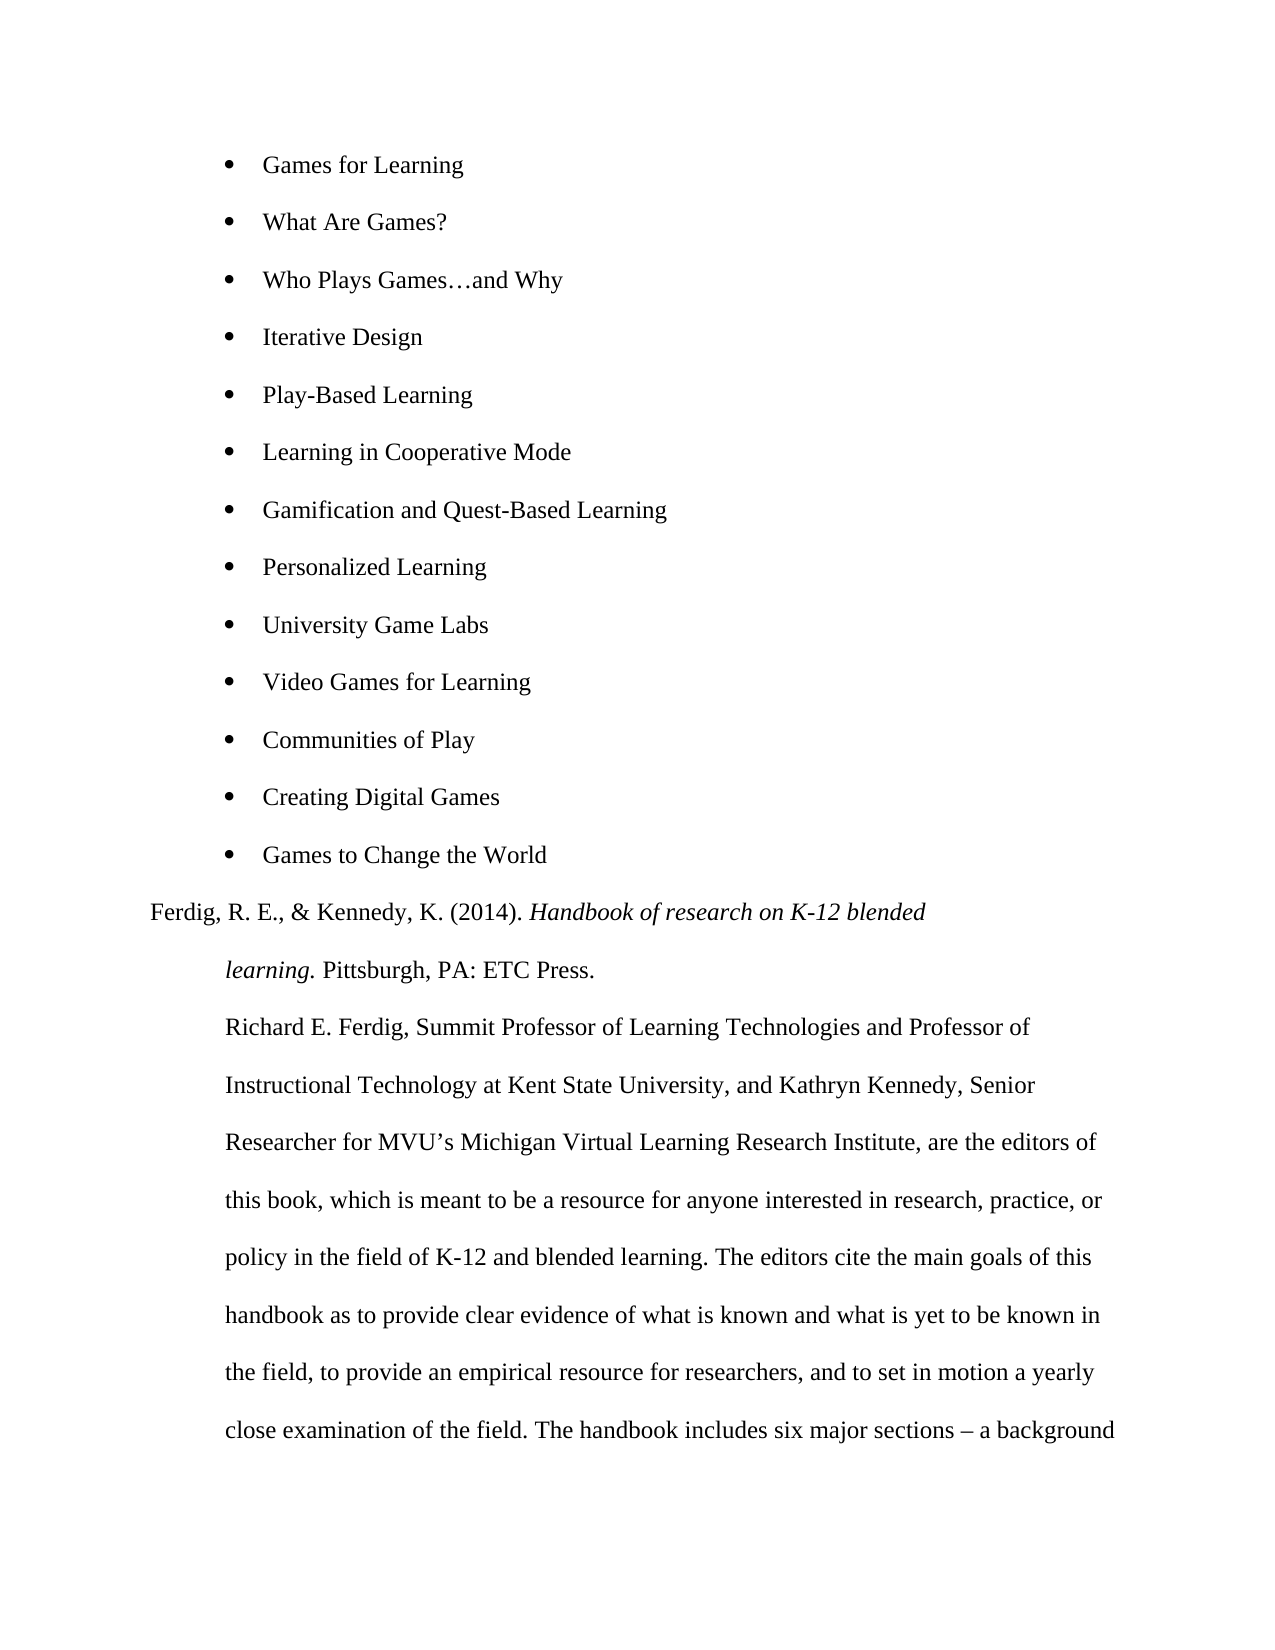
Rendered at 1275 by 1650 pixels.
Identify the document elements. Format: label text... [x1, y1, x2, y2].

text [225, 1012, 1125, 1444]
text Ferdig, R. E., & Kennedy, K. (2014). Handbook of research on K-12 blended [150, 897, 1125, 926]
list Iterative Design [225, 322, 1125, 351]
list Play-Based Learning [225, 380, 1125, 409]
list What Are Games? [225, 207, 1125, 236]
list Games for Learning [225, 150, 1125, 179]
list Who Plays Games…and Why [225, 265, 1125, 294]
list University Game Labs [225, 610, 1125, 639]
list Games to Change the World [225, 840, 1125, 869]
list Gamification and Quest-Based Learning [225, 495, 1125, 524]
list Video Games for Learning [225, 667, 1125, 696]
list Personalized Learning [225, 552, 1125, 581]
list Communities of Play [225, 725, 1125, 754]
list Learning in Cooperative Mode [225, 437, 1125, 466]
list Creating Digital Games [225, 782, 1125, 811]
text learning. Pittsburgh, PA: ETC Press. [150, 955, 1125, 984]
